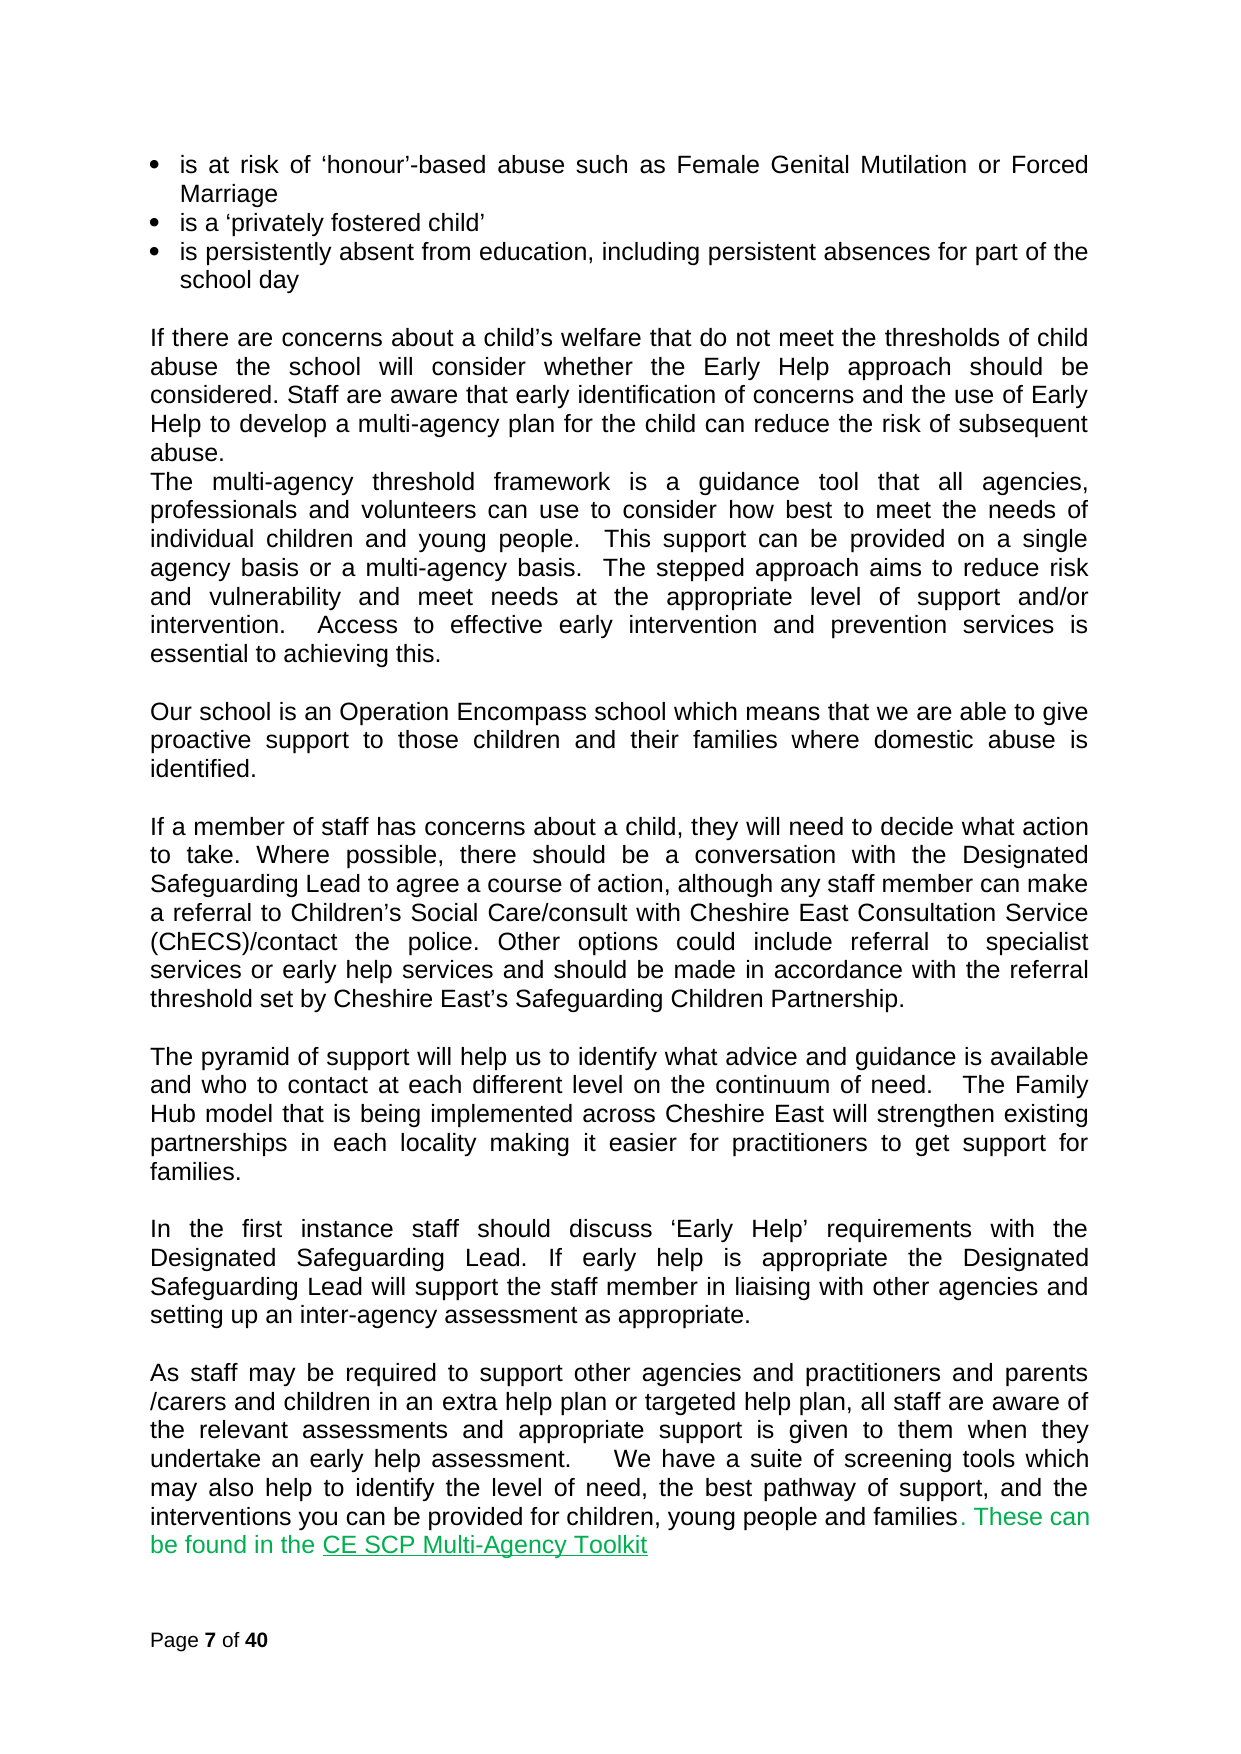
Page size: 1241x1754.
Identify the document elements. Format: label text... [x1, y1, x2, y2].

text Our school is an Operation Encompass school which means that we are able to give proactive support to those children and their families where domestic abuse is identified. [150, 697, 1090, 783]
text If a member of staff has concerns about a child, they will need to decide what action to take. Where possible, there should be a conversation with the Designated Safeguarding Lead to agree a course of action, although any staff member can make a referral to Children’s Social Care/consult with Cheshire East Consultation Service (ChECS)/contact the police. Other options could include referral to specialist services or early help services and should be made in accordance with the referral threshold set by Cheshire East’s Safeguarding Children Partnership. [150, 812, 1090, 1013]
text In the first instance staff should discuss ‘Early Help’ requirements with the Designated Safeguarding Lead. If early help is appropriate the Designated Safeguarding Lead will support the staff member in liaising with other agencies and setting up an inter-agency assessment as appropriate. [150, 1214, 1090, 1329]
